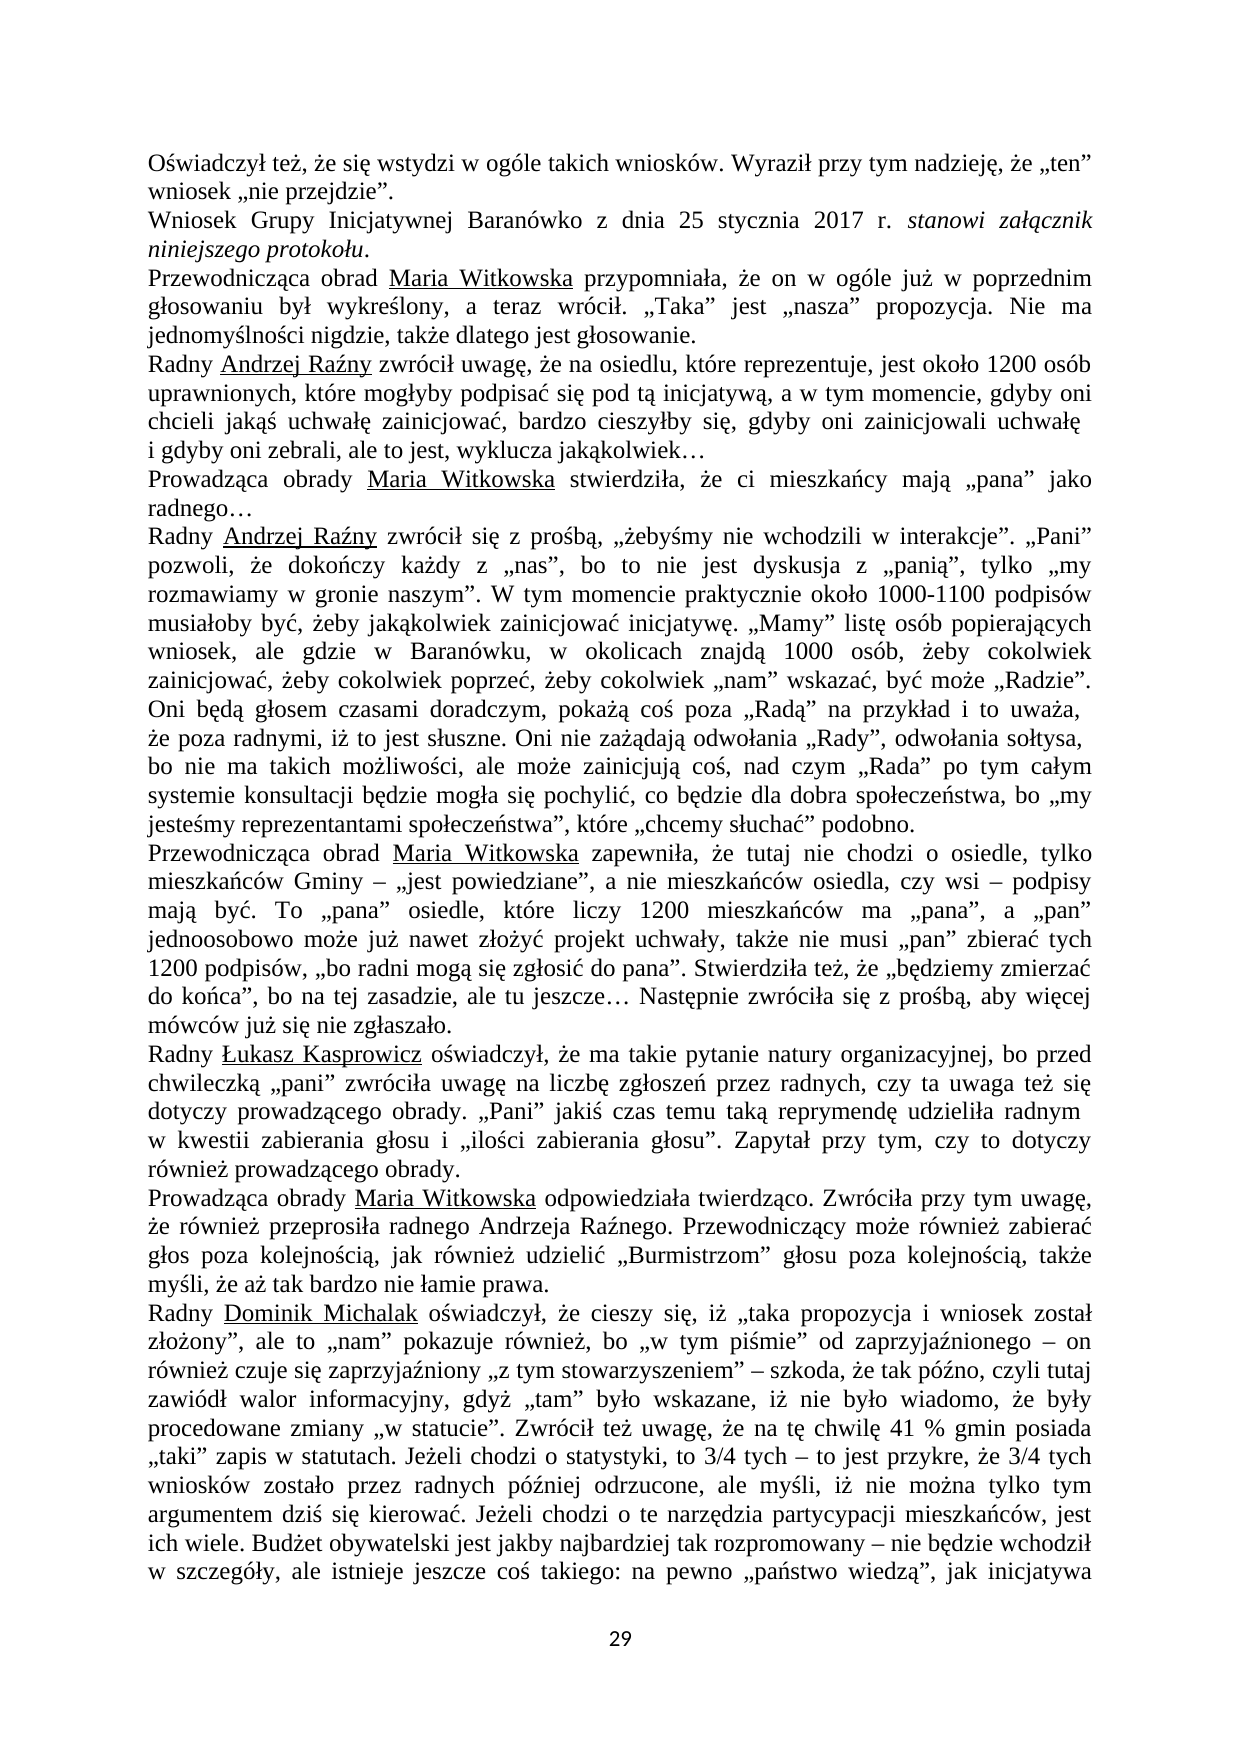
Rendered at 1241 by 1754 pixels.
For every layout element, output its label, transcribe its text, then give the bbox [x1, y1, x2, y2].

text Radny Andrzej Raźny zwrócił się z prośbą, „żebyśmy nie wchodzili w interakcje”. „Pani” pozwoli, że dokończy każdy z „nas”, bo to nie jest dyskusja z „panią”, tylko „my rozmawiamy w gronie naszym”. W tym momencie praktycznie około 1000-1100 podpisów musiałoby być, żeby jakąkolwiek zainicjować inicjatywę. „Mamy” listę osób popierających wniosek, ale gdzie w Baranówku, w okolicach znajdą 1000 osób, żeby cokolwiek zainicjować, żeby cokolwiek poprzeć, żeby cokolwiek „nam” wskazać, być może „Radzie”. Oni będą głosem czasami doradczym, pokażą coś poza „Radą” na przykład i to uważa, że poza radnymi, iż to jest słuszne. Oni nie zażądają odwołania „Rady”, odwołania sołtysa, bo nie ma takich możliwości, ale może zainicjują coś, nad czym „Rada” po tym całym systemie konsultacji będzie mogła się pochylić, co będzie dla dobra społeczeństwa, bo „my jesteśmy reprezentantami społeczeństwa”, które „chcemy słuchać” podobno. [148, 521, 1093, 838]
text Prowadząca obrady Maria Witkowska odpowiedziała twierdząco. Zwróciła przy tym uwagę, że również przeprosiła radnego Andrzeja Raźnego. Przewodniczący może również zabierać głos poza kolejnością, jak również udzielić „Burmistrzom” głosu poza kolejnością, także myśli, że aż tak bardzo nie łamie prawa. [148, 1183, 1093, 1298]
text Przewodnicząca obrad Maria Witkowska zapewniła, że tutaj nie chodzi o osiedle, tylko mieszkańców Gminy – „jest powiedziane”, a nie mieszkańców osiedla, czy wsi – podpisy mają być. To „pana” osiedle, które liczy 1200 mieszkańców ma „pana”, a „pan” jednoosobowo może już nawet złożyć projekt uchwały, także nie musi „pan” zbierać tych 1200 podpisów, „bo radni mogą się zgłosić do pana”. Stwierdziła też, że „będziemy zmierzać do końca”, bo na tej zasadzie, ale tu jeszcze… Następnie zwróciła się z prośbą, aby więcej mówców już się nie zgłaszało. [148, 838, 1093, 1039]
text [148, 1298, 1093, 1585]
text Wniosek Grupy Inicjatywnej Baranówko z dnia 25 stycznia 2017 r. stanowi załącznik niniejszego protokołu. [148, 205, 1093, 263]
text Radny Łukasz Kasprowicz oświadczył, że ma takie pytanie natury organizacyjnej, bo przed chwileczką „pani” zwróciła uwagę na liczbę zgłoszeń przez radnych, czy ta uwaga też się dotyczy prowadzącego obrady. „Pani” jakiś czas temu taką reprymendę udzieliła radnym w kwestii zabierania głosu i „ilości zabierania głosu”. Zapytał przy tym, czy to dotyczy również prowadzącego obrady. [148, 1039, 1093, 1183]
text Przewodnicząca obrad Maria Witkowska przypomniała, że on w ogóle już w poprzednim głosowaniu był wykreślony, a teraz wrócił. „Taka” jest „nasza” propozycja. Nie ma jednomyślności nigdzie, także dlatego jest głosowanie. [148, 263, 1093, 349]
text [148, 148, 1093, 205]
text Radny Andrzej Raźny zwrócił uwagę, że na osiedlu, które reprezentuje, jest około 1200 osób uprawnionych, które mogłyby podpisać się pod tą inicjatywą, a w tym momencie, gdyby oni chcieli jakąś uchwałę zainicjować, bardzo cieszyłby się, gdyby oni zainicjowali uchwałę i gdyby oni zebrali, ale to jest, wyklucza jakąkolwiek… [148, 349, 1093, 464]
text Prowadząca obrady Maria Witkowska stwierdziła, że ci mieszkańcy mają „pana” jako radnego… [148, 464, 1093, 521]
